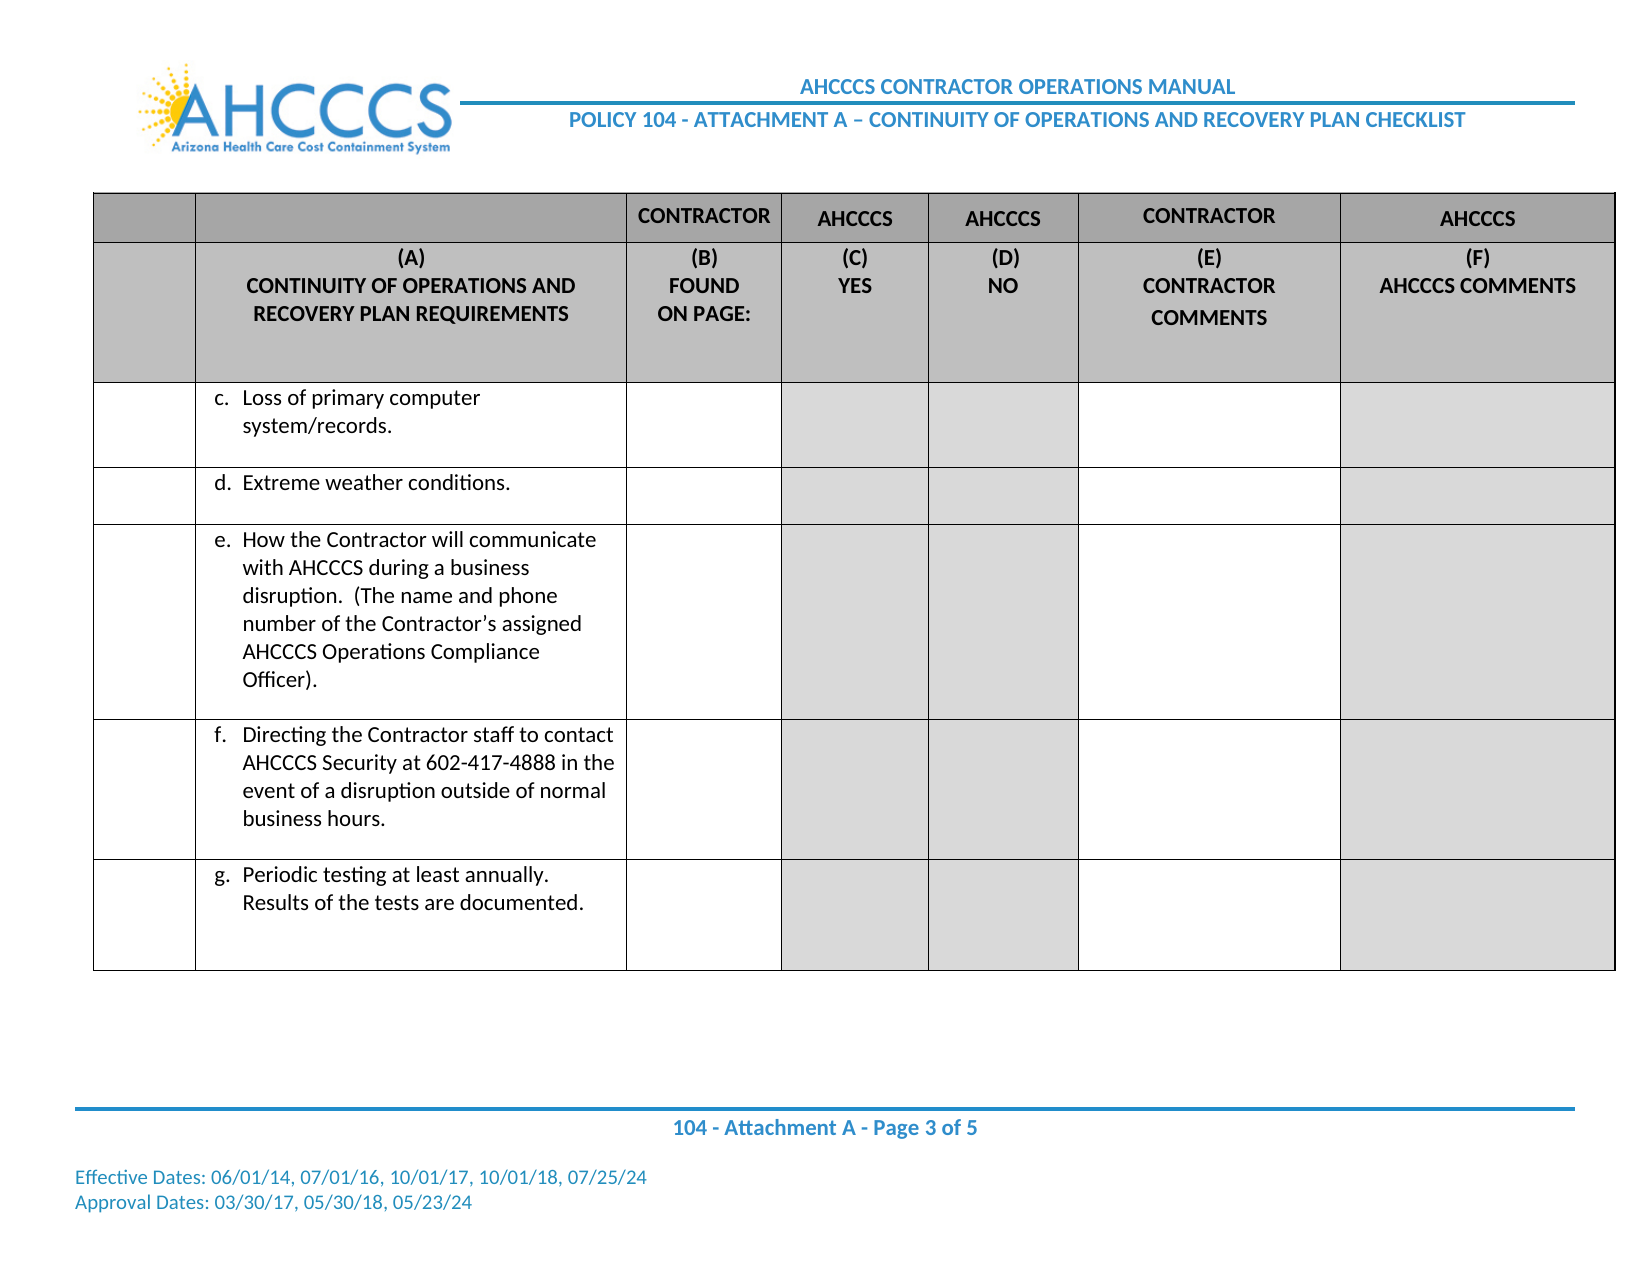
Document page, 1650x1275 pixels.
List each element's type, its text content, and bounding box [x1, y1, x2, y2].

table_cell [782, 468, 928, 524]
table_header CONTRACTOR [1079, 194, 1340, 242]
table_cell [627, 468, 781, 524]
table_cell [1079, 720, 1340, 859]
table_cell [782, 383, 928, 467]
table_header AHCCCS [1341, 194, 1614, 242]
table_cell (D) NO [929, 243, 1078, 382]
table_cell [94, 525, 195, 719]
table_cell [1341, 468, 1614, 524]
table_cell [1079, 860, 1340, 970]
table_cell [1341, 860, 1614, 970]
table_cell [1341, 525, 1614, 719]
table_cell [94, 720, 195, 859]
table_header [196, 194, 626, 242]
table_cell [782, 860, 928, 970]
table_cell [929, 720, 1078, 859]
table_cell Periodic testing at least annually. Results of the tests are documented. [196, 860, 626, 970]
table_cell Extreme weather conditions. [196, 468, 626, 524]
table_cell [1341, 383, 1614, 467]
picture [136, 60, 454, 159]
table_cell [627, 720, 781, 859]
table_cell [929, 383, 1078, 467]
table_cell (B) FOUND ON PAGE: [627, 243, 781, 382]
table_cell [94, 243, 195, 382]
table_header [94, 194, 195, 242]
table_cell [627, 860, 781, 970]
table_cell Directing the Contractor staff to contact AHCCCS Security at 602-417-4888 in the event of a disruption outside of normal business hours. [196, 720, 626, 859]
table_cell (E) CONTRACTOR COMMENTS [1079, 243, 1340, 382]
table_cell [1079, 468, 1340, 524]
table_cell [782, 525, 928, 719]
table_cell [1079, 525, 1340, 719]
table_cell [1079, 383, 1340, 467]
table_header CONTRACTOR [627, 194, 781, 242]
table_cell [94, 468, 195, 524]
table_cell [94, 860, 195, 970]
table_cell [929, 860, 1078, 970]
table_cell (F) AHCCCS COMMENTS [1341, 243, 1614, 382]
table_cell [94, 383, 195, 467]
table_cell (C) YES [782, 243, 928, 382]
table_cell How the Contractor will communicate with AHCCCS during a business disruption. (The name and phone number of the Contractor’s assigned AHCCCS Operations Compliance Officer). [196, 525, 626, 719]
table_cell [1341, 720, 1614, 859]
table_cell [929, 468, 1078, 524]
table_header AHCCCS [782, 194, 928, 242]
table_cell [627, 383, 781, 467]
table_cell [929, 525, 1078, 719]
table_cell Loss of primary computer system/records. [196, 383, 626, 467]
table_cell [782, 720, 928, 859]
table_cell (A) CONTINUITY OF OPERATIONS AND RECOVERY PLAN REQUIREMENTS [196, 243, 626, 382]
table_header AHCCCS [929, 194, 1078, 242]
table_cell [627, 525, 781, 719]
